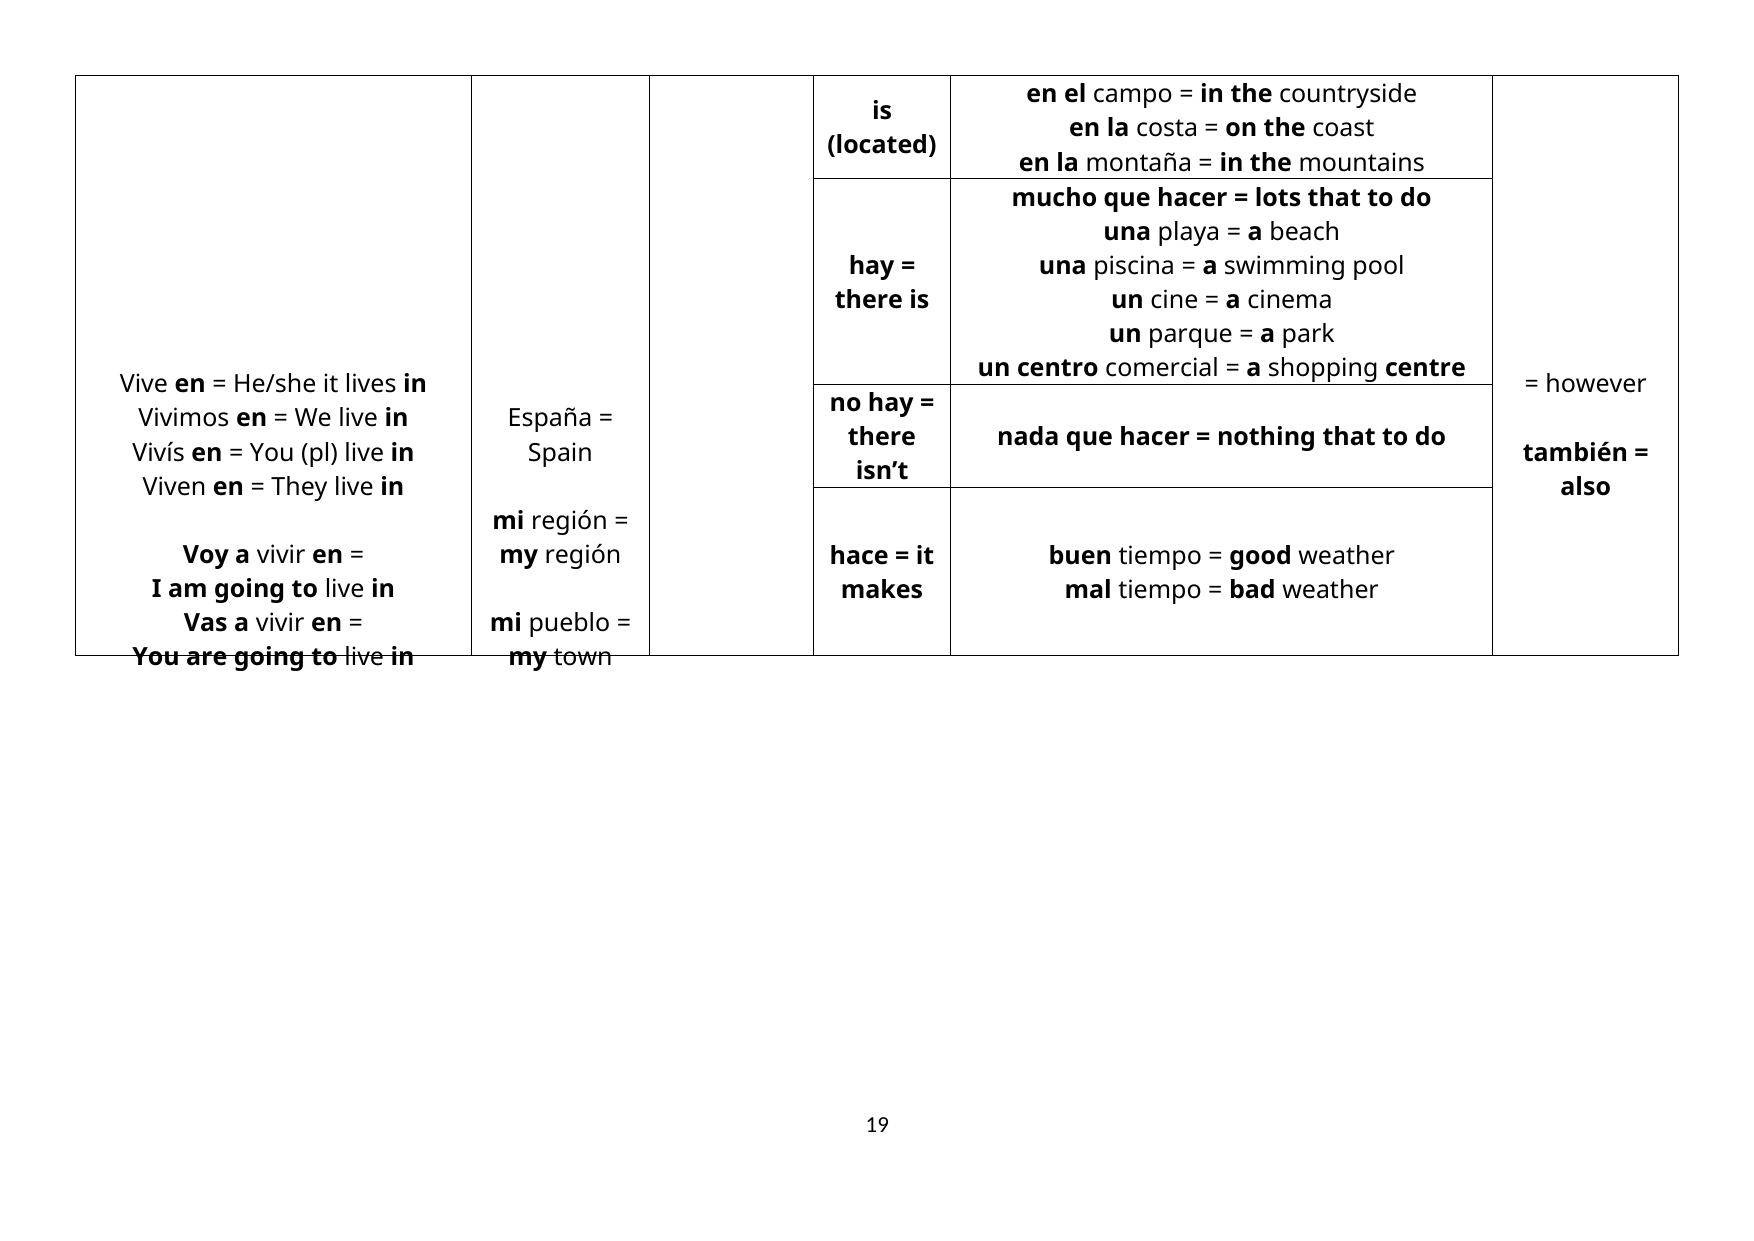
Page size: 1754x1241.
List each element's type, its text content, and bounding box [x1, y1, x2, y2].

table_cell buen tiempo = good weather mal tiempo = bad weather [951, 488, 1492, 655]
table_cell no hay = there isn’t [814, 385, 950, 487]
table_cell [951, 76, 1492, 178]
table_cell hace = it makes [814, 488, 950, 655]
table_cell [814, 76, 950, 178]
table_cell hay = there is [814, 179, 950, 384]
table_cell mucho que hacer = lots that to do una playa = a beach una piscina = a swimming pool un cine = a cinema un parque = a park un centro comercial = a shopping centre [951, 179, 1492, 384]
table_cell nada que hacer = nothing that to do [951, 385, 1492, 487]
